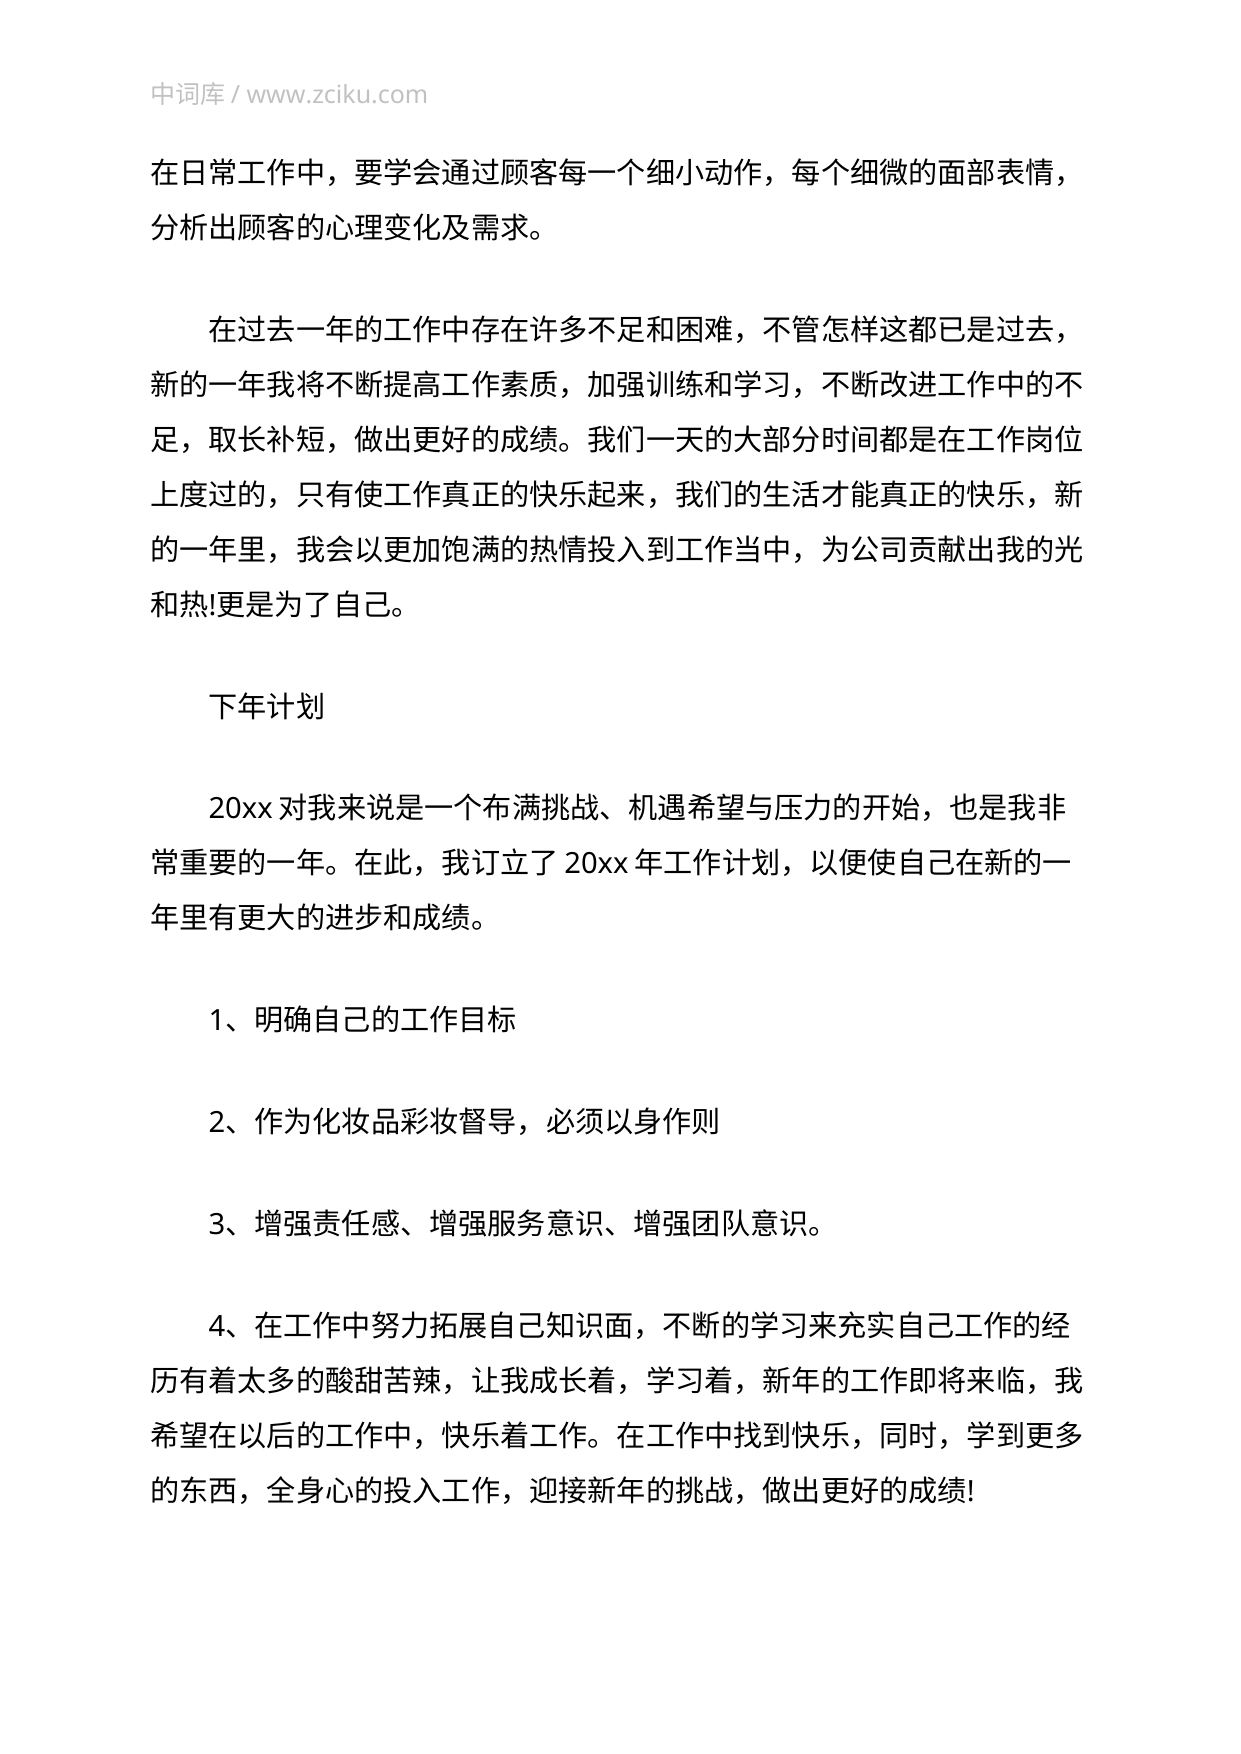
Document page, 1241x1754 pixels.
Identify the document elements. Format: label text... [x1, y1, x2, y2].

text 20xx对我来说是一个布满挑战、机遇希望与压力的开始，也是我非常重要的一年。在此，我订立了20xx年工作计划，以便使自己在新的一年里有更大的进步和成绩。 [150, 785, 1090, 937]
text 2、作为化妆品彩妆督导，必须以身作则 [150, 1099, 1090, 1141]
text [150, 150, 1090, 247]
text 1、明确自己的工作目标 [150, 997, 1090, 1039]
text 在过去一年的工作中存在许多不足和困难，不管怎样这都已是过去，新的一年我将不断提高工作素质，加强训练和学习，不断改进工作中的不足，取长补短，做出更好的成绩。我们一天的大部分时间都是在工作岗位上度过的，只有使工作真正的快乐起来，我们的生活才能真正的快乐，新的一年里，我会以更加饱满的热情投入到工作当中，为公司贡献出我的光和热!更是为了自己。 [150, 307, 1090, 623]
text 4、在工作中努力拓展自己知识面，不断的学习来充实自己工作的经历有着太多的酸甜苦辣，让我成长着，学习着，新年的工作即将来临，我希望在以后的工作中，快乐着工作。在工作中找到快乐，同时，学到更多的东西，全身心的投入工作，迎接新年的挑战，做出更好的成绩! [150, 1303, 1090, 1510]
text 3、增强责任感、增强服务意识、增强团队意识。 [150, 1201, 1090, 1243]
text 下年计划 [150, 683, 1090, 725]
